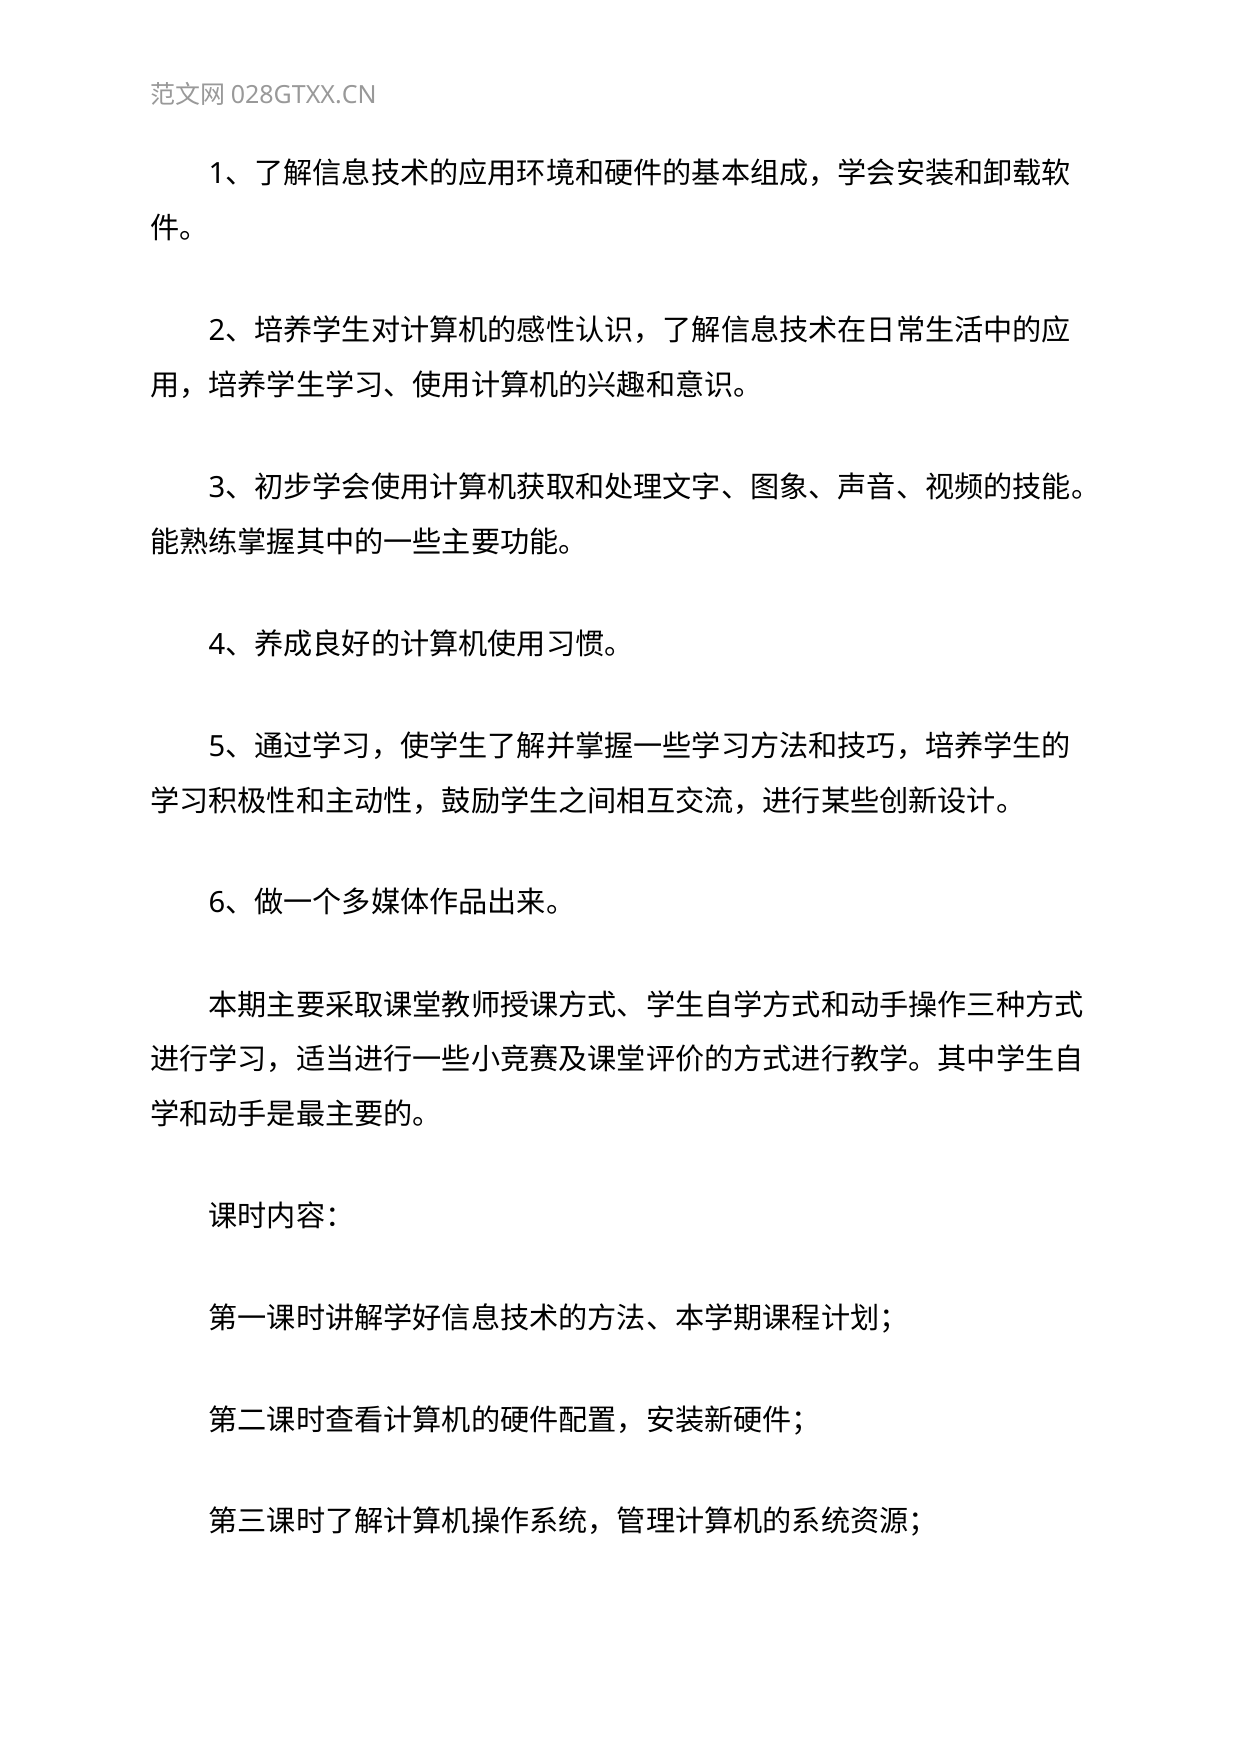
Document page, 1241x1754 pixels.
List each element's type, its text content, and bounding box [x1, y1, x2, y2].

text 第一课时讲解学好信息技术的方法、本学期课程计划； [150, 1294, 1090, 1337]
text 1、了解信息技术的应用环境和硬件的基本组成，学会安装和卸载软件。 [150, 150, 1090, 247]
text 4、养成良好的计算机使用习惯。 [150, 620, 1090, 663]
text 课时内容： [150, 1193, 1090, 1235]
text 第二课时查看计算机的硬件配置，安装新硬件； [150, 1396, 1090, 1438]
text 2、培养学生对计算机的感性认识，了解信息技术在日常生活中的应用，培养学生学习、使用计算机的兴趣和意识。 [150, 307, 1090, 404]
text 3、初步学会使用计算机获取和处理文字、图象、声音、视频的技能。能熟练掌握其中的一些主要功能。 [150, 463, 1090, 561]
text 5、通过学习，使学生了解并掌握一些学习方法和技巧，培养学生的学习积极性和主动性，鼓励学生之间相互交流，进行某些创新设计。 [150, 722, 1090, 819]
text 第三课时了解计算机操作系统，管理计算机的系统资源； [150, 1498, 1090, 1540]
text 本期主要采取课堂教师授课方式、学生自学方式和动手操作三种方式进行学习，适当进行一些小竞赛及课堂评价的方式进行教学。其中学生自学和动手是最主要的。 [150, 981, 1090, 1133]
text 6、做一个多媒体作品出来。 [150, 879, 1090, 921]
